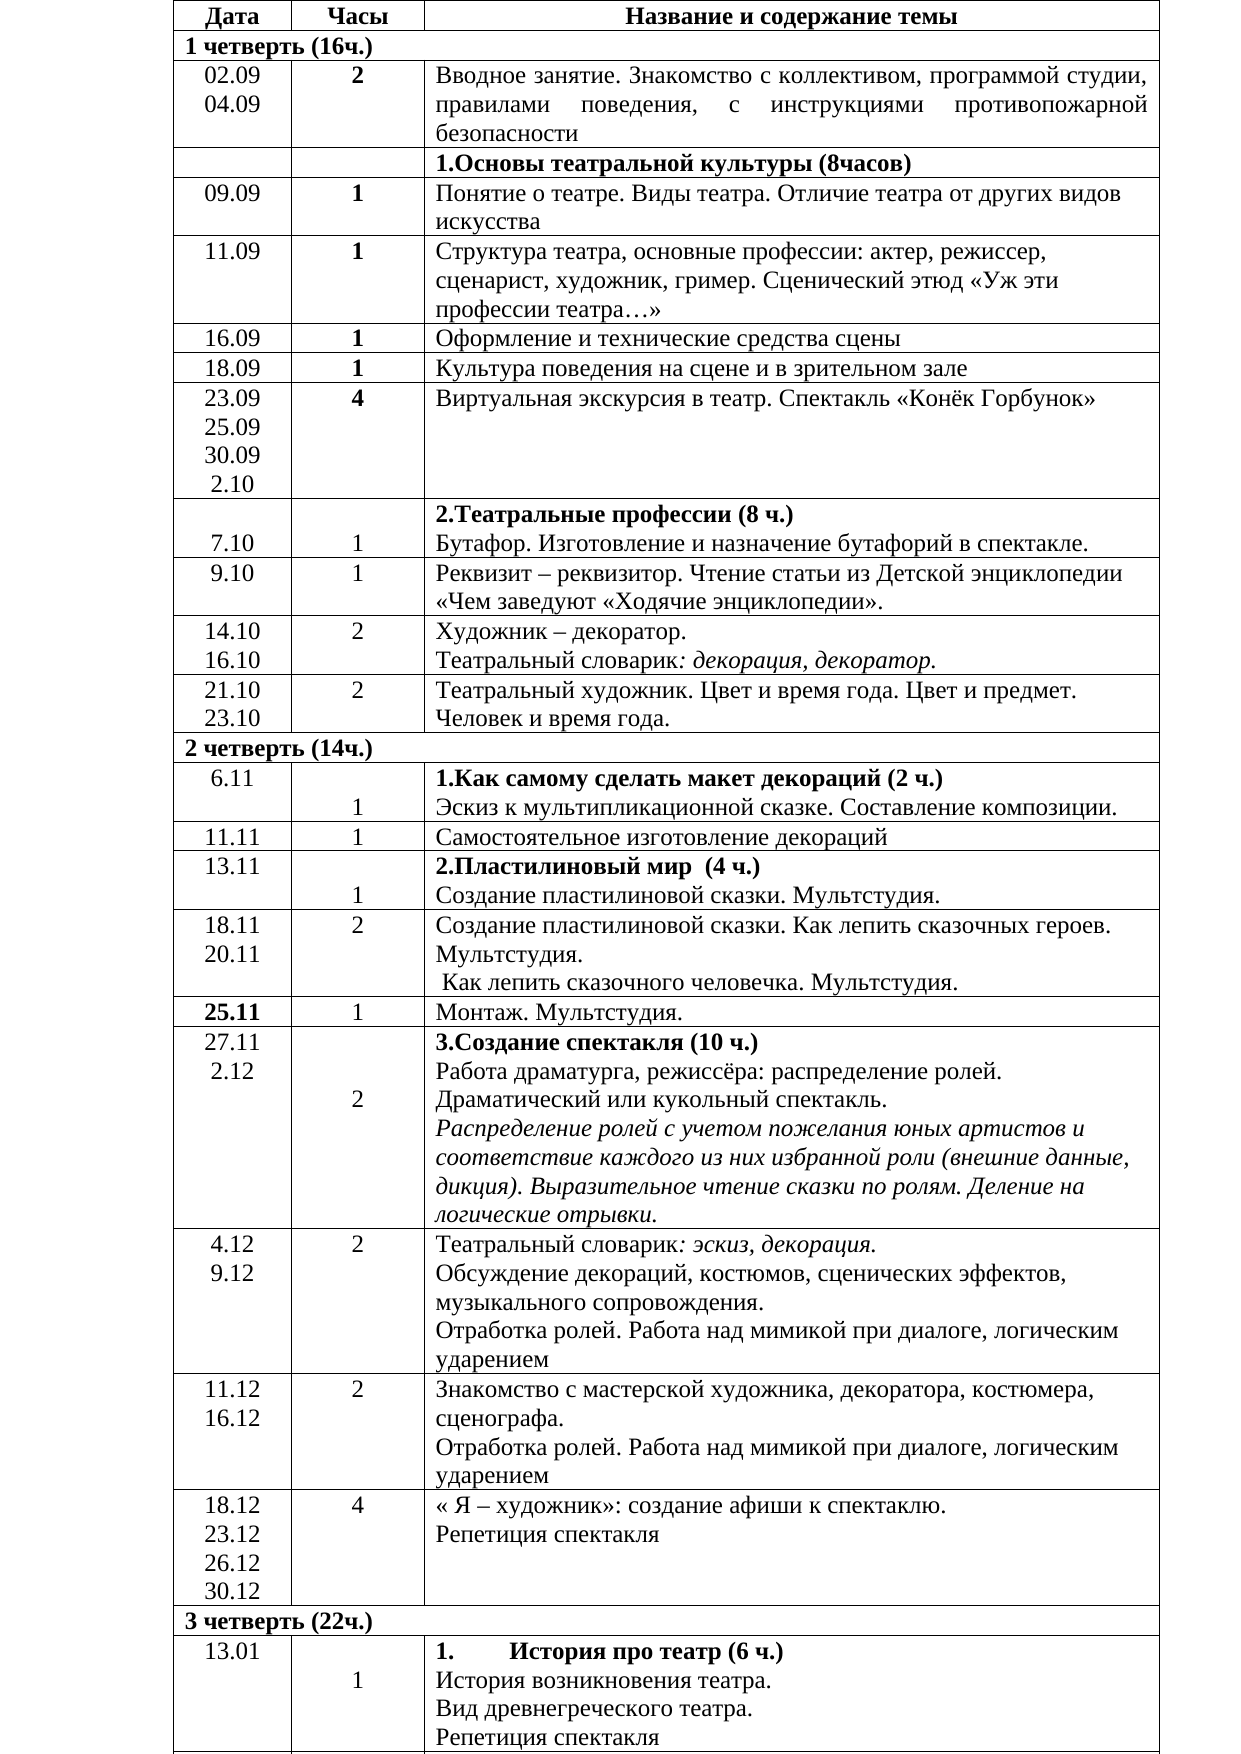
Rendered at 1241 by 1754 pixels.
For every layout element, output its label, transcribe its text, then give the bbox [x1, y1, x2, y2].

table_cell 14.10 16.10 [174, 616, 291, 674]
table_cell 11.11 [174, 822, 291, 850]
table_cell 1 [292, 558, 424, 615]
table_cell 2 [292, 61, 424, 147]
table_cell Знакомство с мастерской художника, декоратора, костюмера, сценографа. Отработка ролей. Работа над мимикой при диалоге, логическим ударением [425, 1374, 1159, 1489]
table_cell 2 [292, 616, 424, 674]
table_cell Виртуальная экскурсия в театр. Спектакль «Конёк Горбунок» [425, 383, 1159, 498]
table_cell 3.Создание спектакля (10 ч.) Работа драматурга, режиссёра: распределение ролей. Драматический или кукольный спектакль. Распределение ролей с учетом пожелания юных артистов и соответствие каждого из них избранной роли (внешние данные, дикция). Выразительное чтение сказки по ролям. Деление на логические отрывки. [425, 1027, 1159, 1228]
table_cell 13.11 [174, 851, 291, 909]
table_cell 23.09 25.09 30.09 2.10 [174, 383, 291, 498]
table_cell « Я – художник»: создание афиши к спектаклю. Репетиция спектакля [425, 1490, 1159, 1605]
table_cell [292, 148, 424, 177]
table_cell Структура театра, основные профессии: актер, режиссер, сценарист, художник, гример. Сценический этюд «Уж эти профессии театра…» [425, 236, 1159, 322]
table_cell 1 [292, 236, 424, 322]
table_cell Культура поведения на сцене и в зрительном зале [425, 353, 1159, 382]
table_cell 4 [292, 383, 424, 498]
table_cell 1.Основы театральной культуры (8часов) [425, 148, 1159, 177]
table_cell 18.11 20.11 [174, 910, 291, 996]
table_cell 1 [292, 324, 424, 352]
table_cell 1 [292, 763, 424, 821]
table_cell Оформление и технические средства сцены [425, 324, 1159, 352]
table_cell 2 [292, 1027, 424, 1228]
table_cell 9.10 [174, 558, 291, 615]
table_cell 1 [292, 499, 424, 557]
table_cell 18.09 [174, 353, 291, 382]
table_cell 11.09 [174, 236, 291, 322]
table_cell Художник – декоратор. Театральный словарик: декорация, декоратор. [425, 616, 1159, 674]
table_cell 21.10 23.10 [174, 675, 291, 732]
table_cell 4.12 9.12 [174, 1229, 291, 1373]
table_cell 1 [292, 1636, 424, 1751]
table_cell 2 четверть (14ч.) [174, 733, 1159, 762]
table_cell 1 [292, 851, 424, 909]
table_cell 13.01 [174, 1636, 291, 1751]
table_cell Создание пластилиновой сказки. Как лепить сказочных героев. Мультстудия. Как лепить сказочного человечка. Мультстудия. [425, 910, 1159, 996]
table_cell 6.11 [174, 763, 291, 821]
table_cell Театральный художник. Цвет и время года. Цвет и предмет. Человек и время года. [425, 675, 1159, 732]
table_cell Монтаж. Мультстудия. [425, 997, 1159, 1026]
table_cell 2.Театральные профессии (8 ч.) Бутафор. Изготовление и назначение бутафорий в спектакле. [425, 499, 1159, 557]
table_cell Театральный словарик: эскиз, декорация. Обсуждение декораций, костюмов, сценических эффектов, музыкального сопровождения. Отработка ролей. Работа над мимикой при диалоге, логическим ударением [425, 1229, 1159, 1373]
table_cell 1 [292, 822, 424, 850]
table_cell 2 [292, 1374, 424, 1489]
table_cell 18.12 23.12 26.12 30.12 [174, 1490, 291, 1605]
table_cell Понятие о театре. Виды театра. Отличие театра от других видов искусства [425, 178, 1159, 235]
table_cell 2 [292, 910, 424, 996]
table_cell 02.09 04.09 [174, 61, 291, 147]
table_cell Реквизит – реквизитор. Чтение статьи из Детской энциклопедии «Чем заведуют «Ходячие энциклопедии». [425, 558, 1159, 615]
table_header Дата [174, 1, 291, 30]
table_cell 1 четверть (16ч.) [174, 31, 1159, 59]
table_cell 4 [292, 1490, 424, 1605]
table_cell 2 [292, 1229, 424, 1373]
table_cell Самостоятельное изготовление декораций [425, 822, 1159, 850]
table_cell 7.10 [174, 499, 291, 557]
table_cell [174, 148, 291, 177]
table_cell 09.09 [174, 178, 291, 235]
table_header Часы [292, 1, 424, 30]
table_cell 2 [292, 675, 424, 732]
table_cell 25.11 [174, 997, 291, 1026]
table_cell 11.12 16.12 [174, 1374, 291, 1489]
table_cell 16.09 [174, 324, 291, 352]
table_header Название и содержание темы [425, 1, 1159, 30]
table_cell 1.Как самому сделать макет декораций (2 ч.) Эскиз к мультипликационной сказке. Составление композиции. [425, 763, 1159, 821]
table_cell 1 [292, 178, 424, 235]
table_cell 1 [292, 997, 424, 1026]
table_cell История про театр (6 ч.) История возникновения театра. Вид древнегреческого театра. Репетиция спектакля [425, 1636, 1159, 1751]
table_cell 27.11 2.12 [174, 1027, 291, 1228]
table_cell 2.Пластилиновый мир (4 ч.) Создание пластилиновой сказки. Мультстудия. [425, 851, 1159, 909]
table_cell 1 [292, 353, 424, 382]
table_cell 3 четверть (22ч.) [174, 1606, 1159, 1635]
table_cell Вводное занятие. Знакомство с коллективом, программой студии, правилами поведения, с инструкциями противопожарной безопасности [425, 61, 1159, 147]
